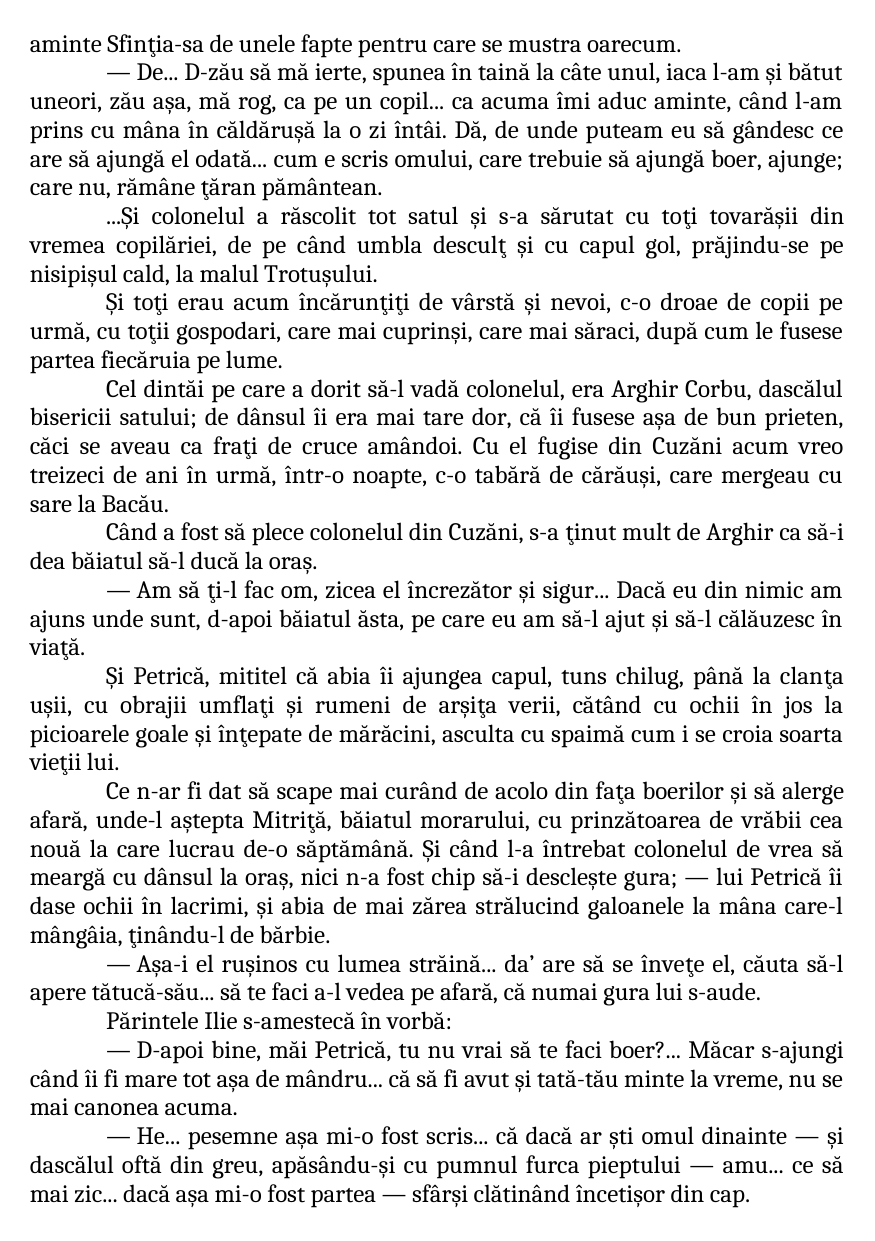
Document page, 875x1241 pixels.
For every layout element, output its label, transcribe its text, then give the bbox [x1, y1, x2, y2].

text — De... D-zău să mă ierte, spunea în taină la câte unul, iaca l-am şi bătut uneori, zău aşa, mă rog, ca pe un copil... ca acuma îmi aduc aminte, când l-am prins cu mâna în căldăruşă la o zi întâi. Dă, de unde puteam eu să gândesc ce are să ajungă el odată... cum e scris omului, care trebuie să ajungă boer, ajunge; care nu, rămâne ţăran pământean. [29, 58, 844, 202]
text Ce n-ar fi dat să scape mai curând de acolo din faţa boerilor şi să alerge afară, unde-l aştepta Mitriţă, băiatul morarului, cu prinzătoarea de vrăbii cea nouă la care lucrau de-o săptămână. Şi când l-a întrebat colonelul de vrea să meargă cu dânsul la oraş, nici n-a fost chip să-i descleşte gura; — lui Petrică îi dase ochii în lacrimi, şi abia de mai zărea strălucind galoanele la mâna care-l mângâia, ţinându-l de bărbie. [29, 777, 844, 949]
text ...Şi colonelul a răscolit tot satul şi s-a sărutat cu toţi tovarăşii din vremea copilăriei, de pe când umbla desculţ şi cu capul gol, prăjindu-se pe nisipişul cald, la malul Trotuşului. [29, 202, 844, 288]
text Cel dintăi pe care a dorit să-l vadă colonelul, era Arghir Corbu, dascălul bisericii satului; de dânsul îi era mai tare dor, că îi fusese aşa de bun prieten, căci se aveau ca fraţi de cruce amândoi. Cu el fugise din Cuzăni acum vreo treizeci de ani în urmă, într-o noapte, c-o tabără de cărăuşi, care mergeau cu sare la Bacău. [29, 374, 844, 518]
text — Am să ţi-l fac om, zicea el încrezător şi sigur... Dacă eu din nimic am ajuns unde sunt, d-apoi băiatul ăsta, pe care eu am să-l ajut şi să-l călăuzesc în viaţă. [29, 576, 844, 662]
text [29, 29, 844, 58]
text Şi Petrică, mititel că abia îi ajungea capul, tuns chilug, până la clanţa uşii, cu obrajii umflaţi şi rumeni de arşiţa verii, cătând cu ochii în jos la picioarele goale şi înţepate de mărăcini, asculta cu spaimă cum i se croia soarta vieţii lui. [29, 662, 844, 777]
text Când a fost să plece colonelul din Cuzăni, s-a ţinut mult de Arghir ca să-i dea băiatul să-l ducă la oraş. [29, 518, 844, 576]
text Şi toţi erau acum încărunţiţi de vârstă şi nevoi, c-o droae de copii pe urmă, cu toţii gospodari, care mai cuprinşi, care mai săraci, după cum le fusese partea fiecăruia pe lume. [29, 288, 844, 374]
text — D-apoi bine, măi Petrică, tu nu vrai să te faci boer?... Măcar s-ajungi când îi fi mare tot aşa de mândru... că să fi avut şi tată-tău minte la vreme, nu se mai canonea acuma. [29, 1036, 844, 1122]
text — He... pesemne aşa mi-o fost scris... că dacă ar şti omul dinainte — şi dascălul oftă din greu, apăsându-şi cu pumnul furca pieptului — amu... ce să mai zic... dacă aşa mi-o fost partea — sfârşi clătinând încetişor din cap. [29, 1122, 844, 1208]
text Părintele Ilie s-amestecă în vorbă: [29, 1007, 844, 1036]
text — Aşa-i el ruşinos cu lumea străină... da’ are să se înveţe el, căuta să-l apere tătucă-său... să te faci a-l vedea pe afară, că numai gura lui s-aude. [29, 949, 844, 1007]
